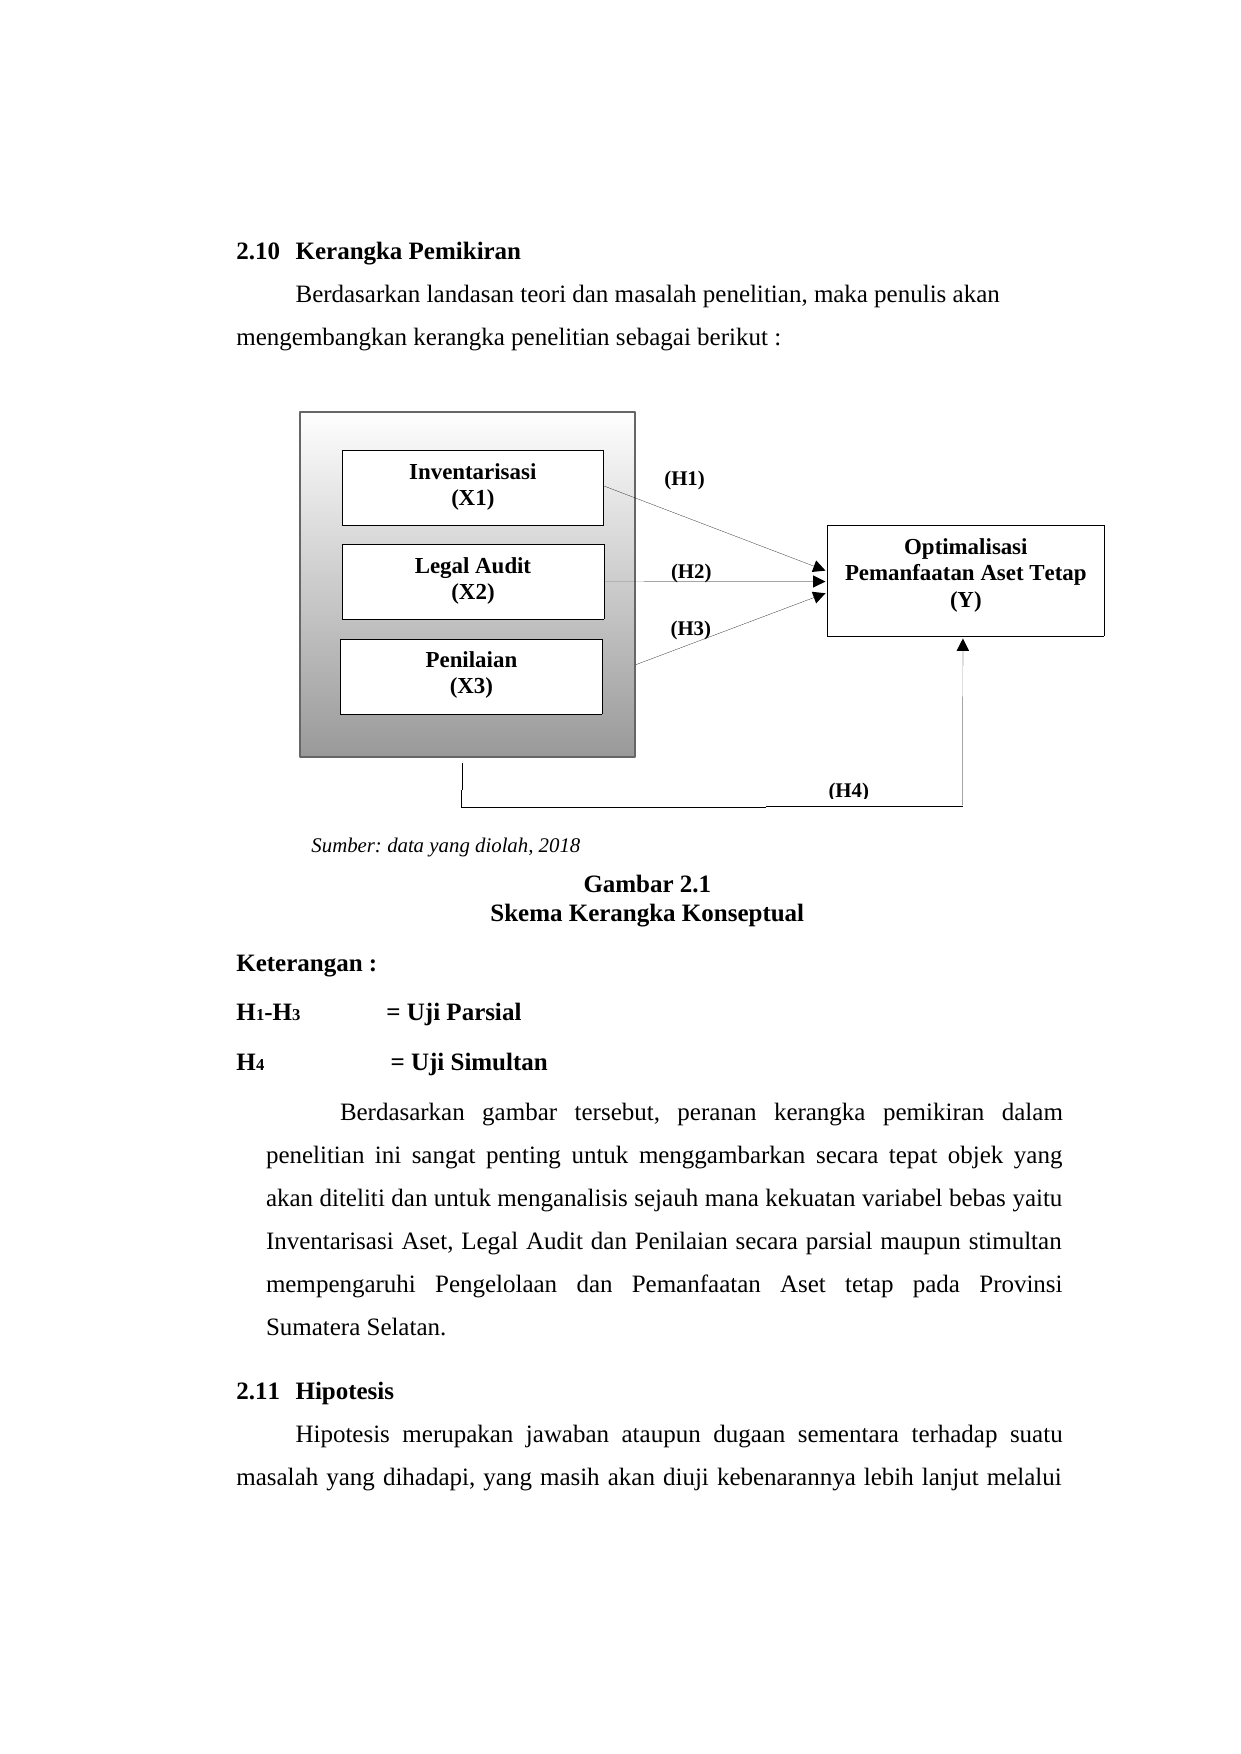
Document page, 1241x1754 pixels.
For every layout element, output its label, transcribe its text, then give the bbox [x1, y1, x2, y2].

text Berdasarkan landasan teori dan masalah penelitian, maka penulis akan mengembangkan kerangka penelitian sebagai berikut : [236, 279, 1061, 351]
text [236, 1419, 1063, 1491]
list Hipotesis [236, 1376, 1063, 1405]
text Sumber: data yang diolah, 2018 [236, 833, 1063, 857]
text H1-H3 = Uji Parsial [236, 997, 1058, 1026]
text H4 = Uji Simultan [236, 1047, 1058, 1076]
text Keterangan : [236, 948, 1058, 977]
list Kerangka Pemikiran [236, 236, 1058, 265]
text Skema Kerangka Konseptual [236, 898, 1058, 927]
text Gambar 2.1 [236, 869, 1058, 898]
text Berdasarkan gambar tersebut, peranan kerangka pemikiran dalam penelitian ini sangat penting untuk menggambarkan secara tepat objek yang akan diteliti dan untuk menganalisis sejauh mana kekuatan variabel bebas yaitu Inventarisasi Aset, Legal Audit dan Penilaian secara parsial maupun stimultan mempengaruhi Pengelolaan dan Pemanfaatan Aset tetap pada Provinsi Sumatera Selatan. [266, 1097, 1063, 1341]
